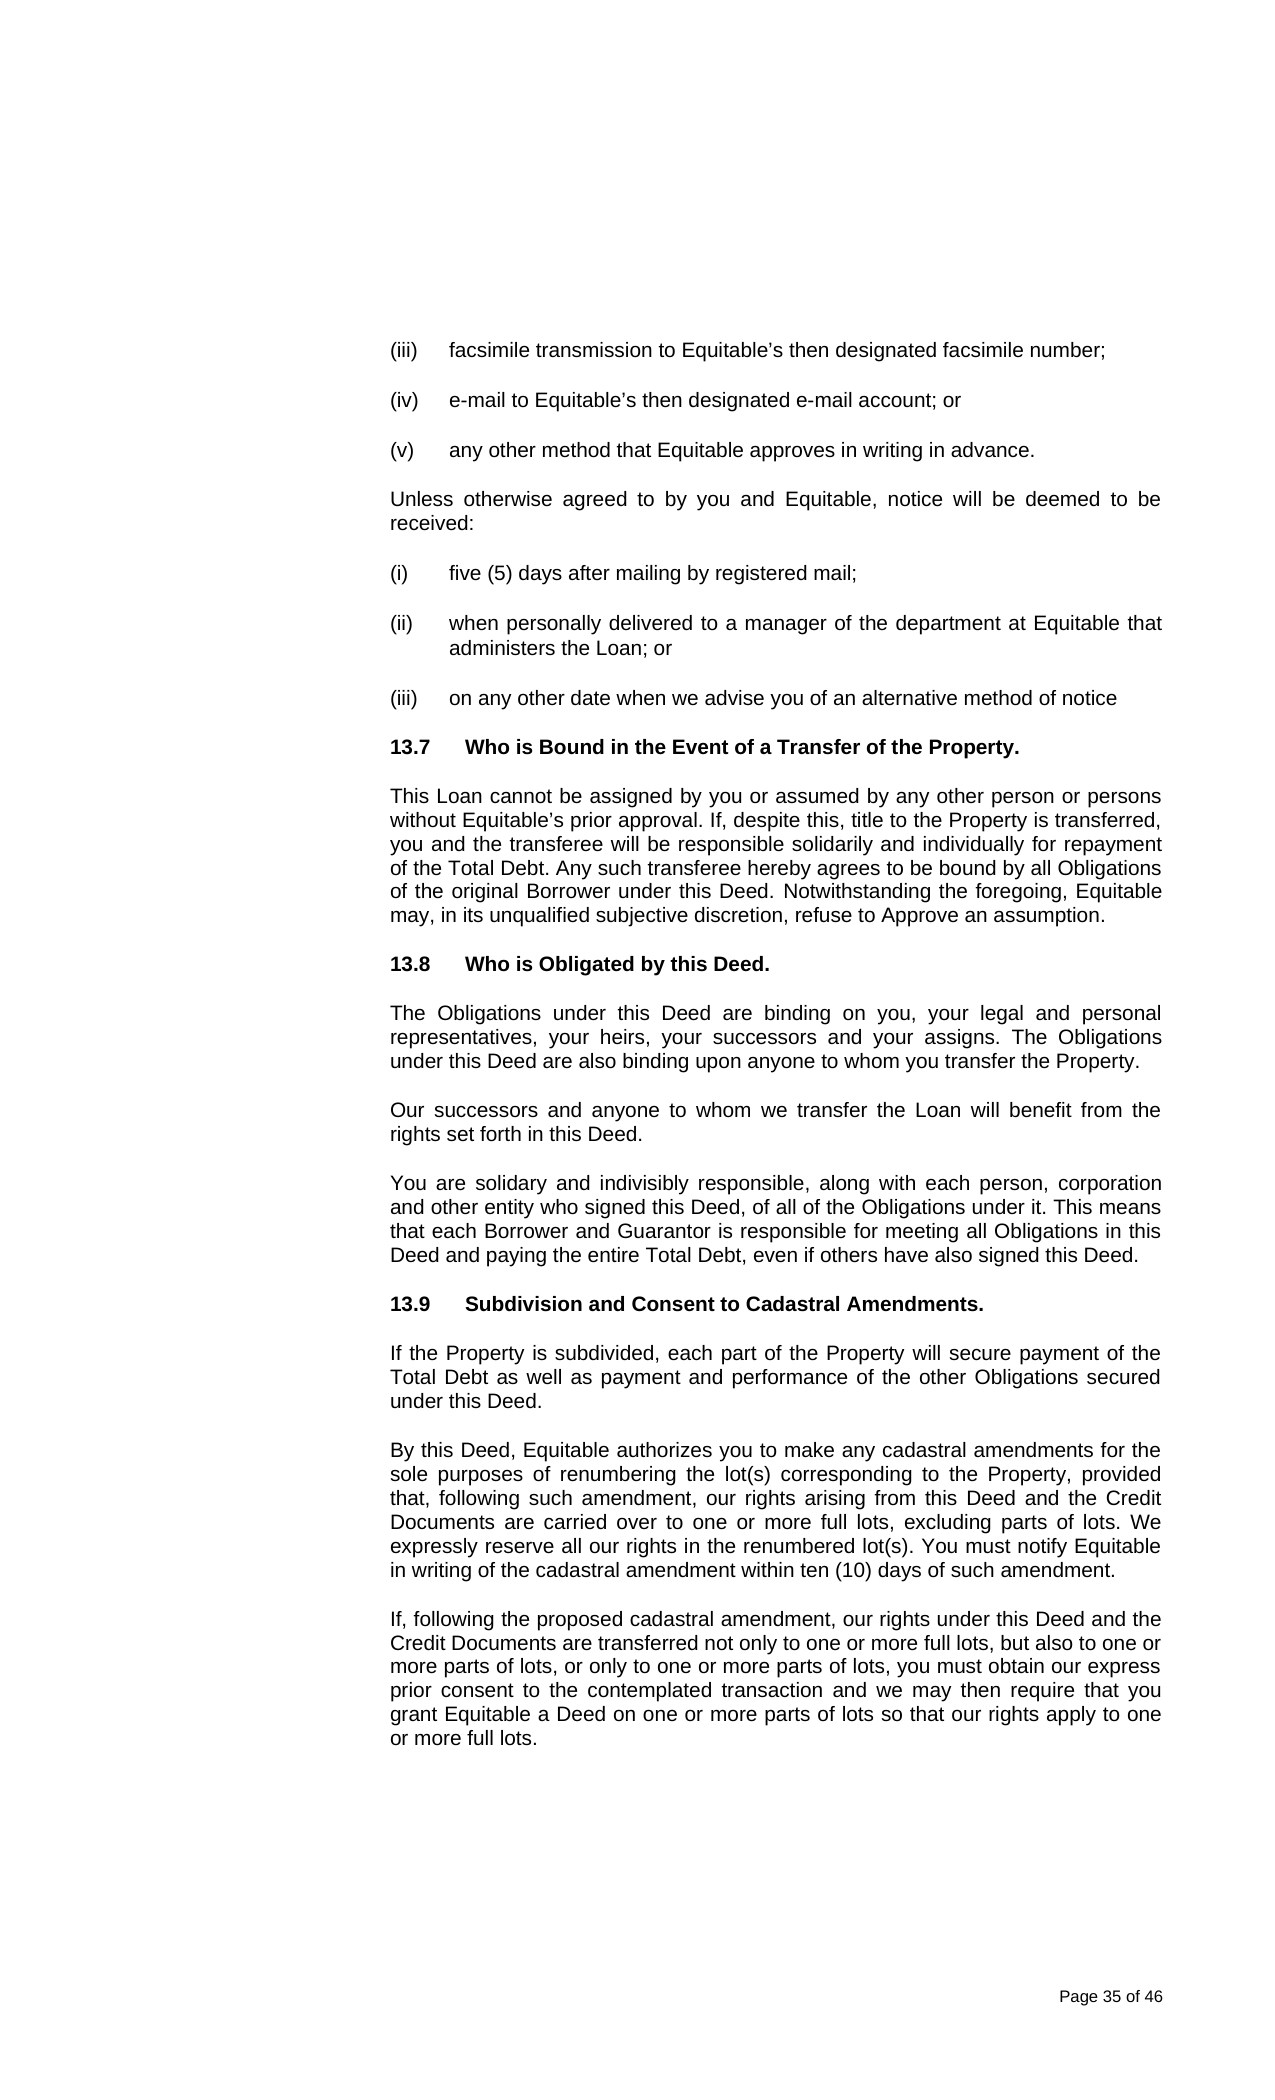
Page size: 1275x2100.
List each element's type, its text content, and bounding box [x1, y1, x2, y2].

text By this Deed, Equitable authorizes you to make any cadastral amendments for the sole purposes of renumbering the lot(s) corresponding to the Property, provided that, following such amendment, our rights arising from this Deed and the Credit Documents are carried over to one or more full lots, excluding parts of lots. We expressly reserve all our rights in the renumbered lot(s). You must notify Equitable in writing of the cadastral amendment within ten (10) days of such amendment. [390, 1438, 1163, 1581]
list on any other date when we advise you of an alternative method of notice [390, 684, 1163, 709]
list facsimile transmission to Equitable’s then designated facsimile number; [390, 337, 1163, 362]
text Our successors and anyone to whom we transfer the Loan will benefit from the rights set forth in this Deed. [390, 1098, 1163, 1146]
text Subdivision and Consent to Cadastral Amendments. [390, 1292, 1163, 1316]
text If, following the proposed cadastral amendment, our rights under this Deed and the Credit Documents are transferred not only to one or more full lots, but also to one or more parts of lots, or only to one or more parts of lots, you must obtain our express prior consent to the contemplated transaction and we may then require that you grant Equitable a Deed on one or more parts of lots so that our rights apply to one or more full lots. [390, 1606, 1163, 1750]
text Who is Obligated by this Deed. [390, 952, 1163, 976]
list any other method that Equitable approves in writing in advance. [390, 437, 1163, 462]
list e-mail to Equitable’s then designated e-mail account; or [390, 387, 1163, 412]
text Unless otherwise agreed to by you and Equitable, notice will be deemed to be received: [390, 487, 1163, 534]
text You are solidary and indivisibly responsible, along with each person, corporation and other entity who signed this Deed, of all of the Obligations under it. This means that each Borrower and Guarantor is responsible for meeting all Obligations in this Deed and paying the entire Total Debt, even if others have also signed this Deed. [390, 1171, 1163, 1267]
text This Loan cannot be assigned by you or assumed by any other person or persons without Equitable’s prior approval. If, despite this, title to the Property is transferred, you and the transferee will be responsible solidarily and individually for repayment of the Total Debt. Any such transferee hereby agrees to be bound by all Obligations of the original Borrower under this Deed. Notwithstanding the foregoing, Equitable may, in its unqualified subjective discretion, refuse to Approve an assumption. [390, 783, 1163, 927]
text The Obligations under this Deed are binding on you, your legal and personal representatives, your heirs, your successors and your assigns. The Obligations under this Deed are also binding upon anyone to whom you transfer the Property. [390, 1001, 1163, 1073]
list five (5) days after mailing by registered mail; [390, 559, 1163, 584]
text If the Property is subdivided, each part of the Property will secure payment of the Total Debt as well as payment and performance of the other Obligations secured under this Deed. [390, 1341, 1163, 1413]
text Who is Bound in the Event of a Transfer of the Property. [390, 734, 1163, 758]
list when personally delivered to a manager of the department at Equitable that administers the Loan; or [390, 609, 1163, 659]
